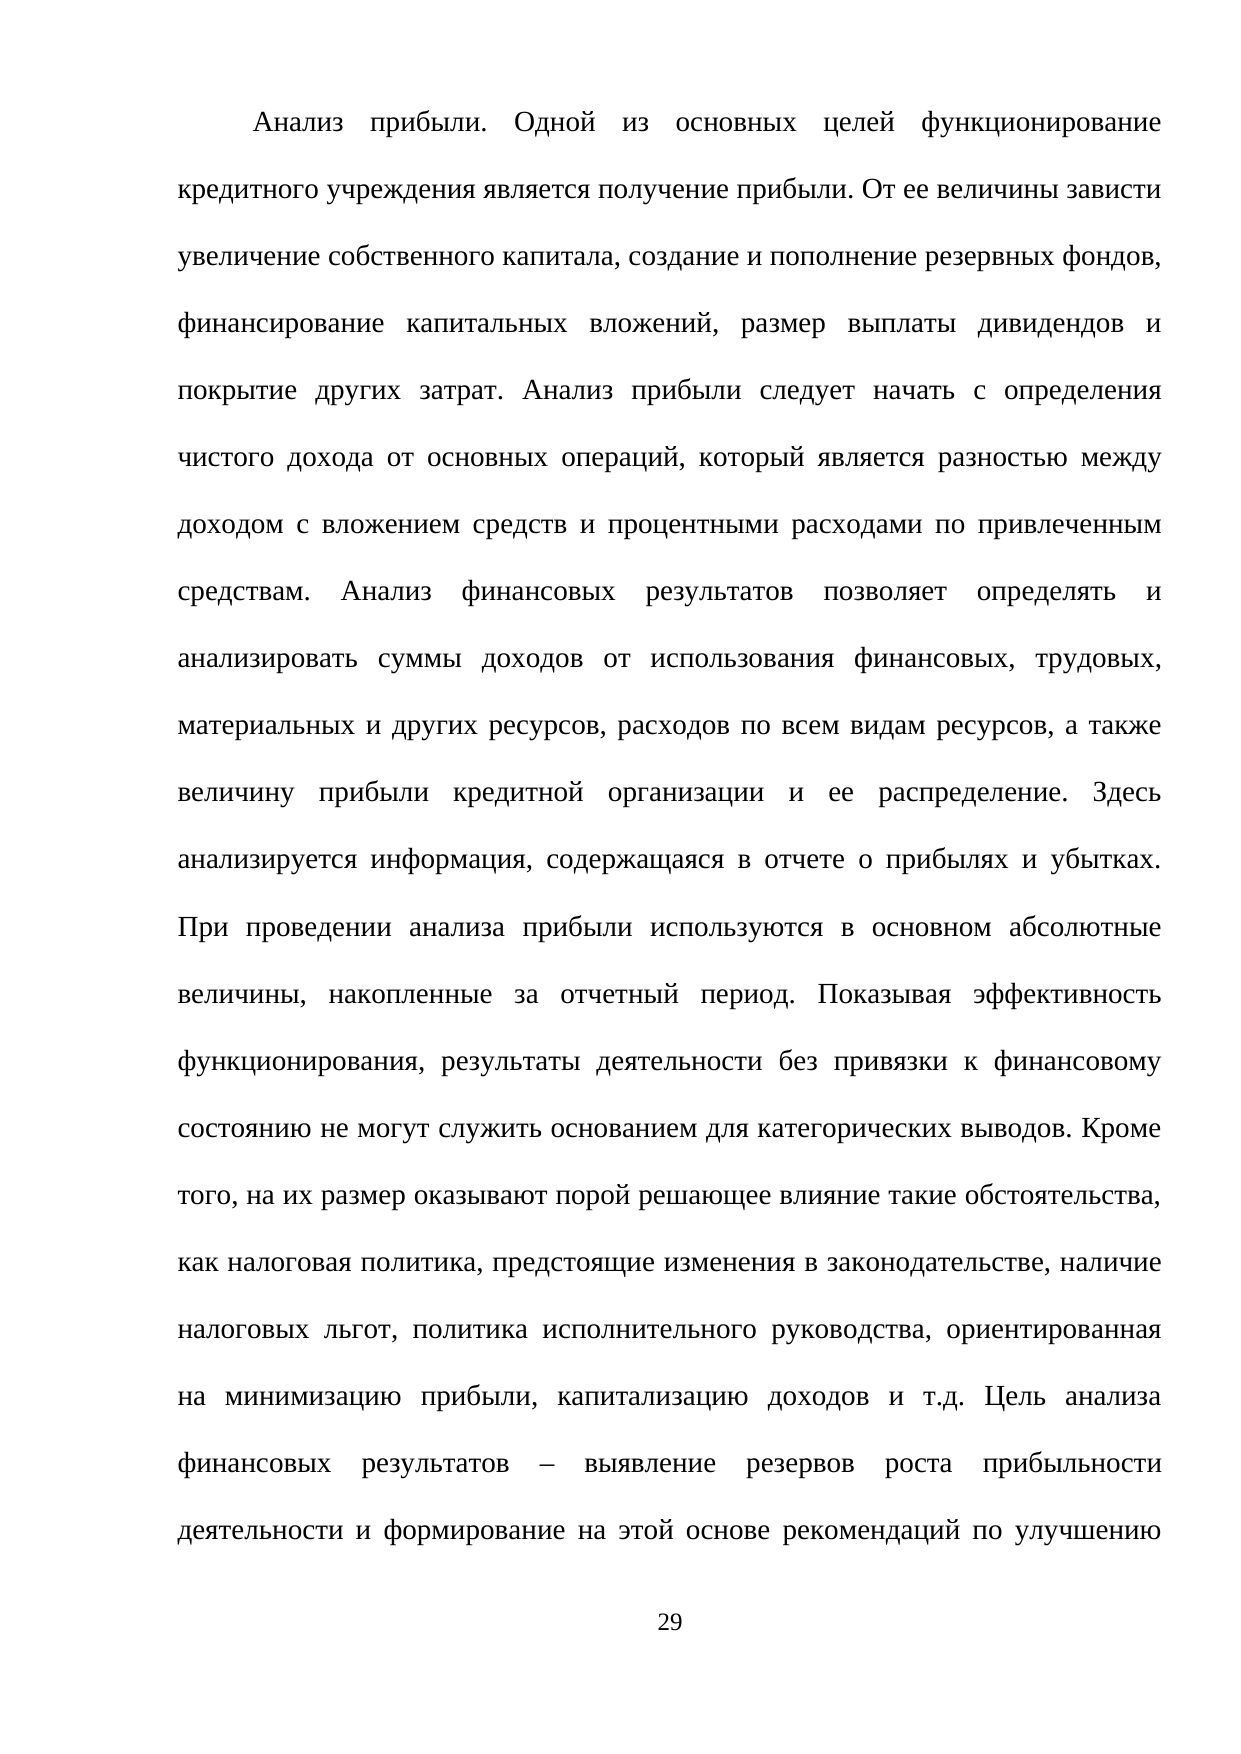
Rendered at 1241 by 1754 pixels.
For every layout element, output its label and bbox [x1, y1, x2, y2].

text [177, 104, 1162, 1546]
